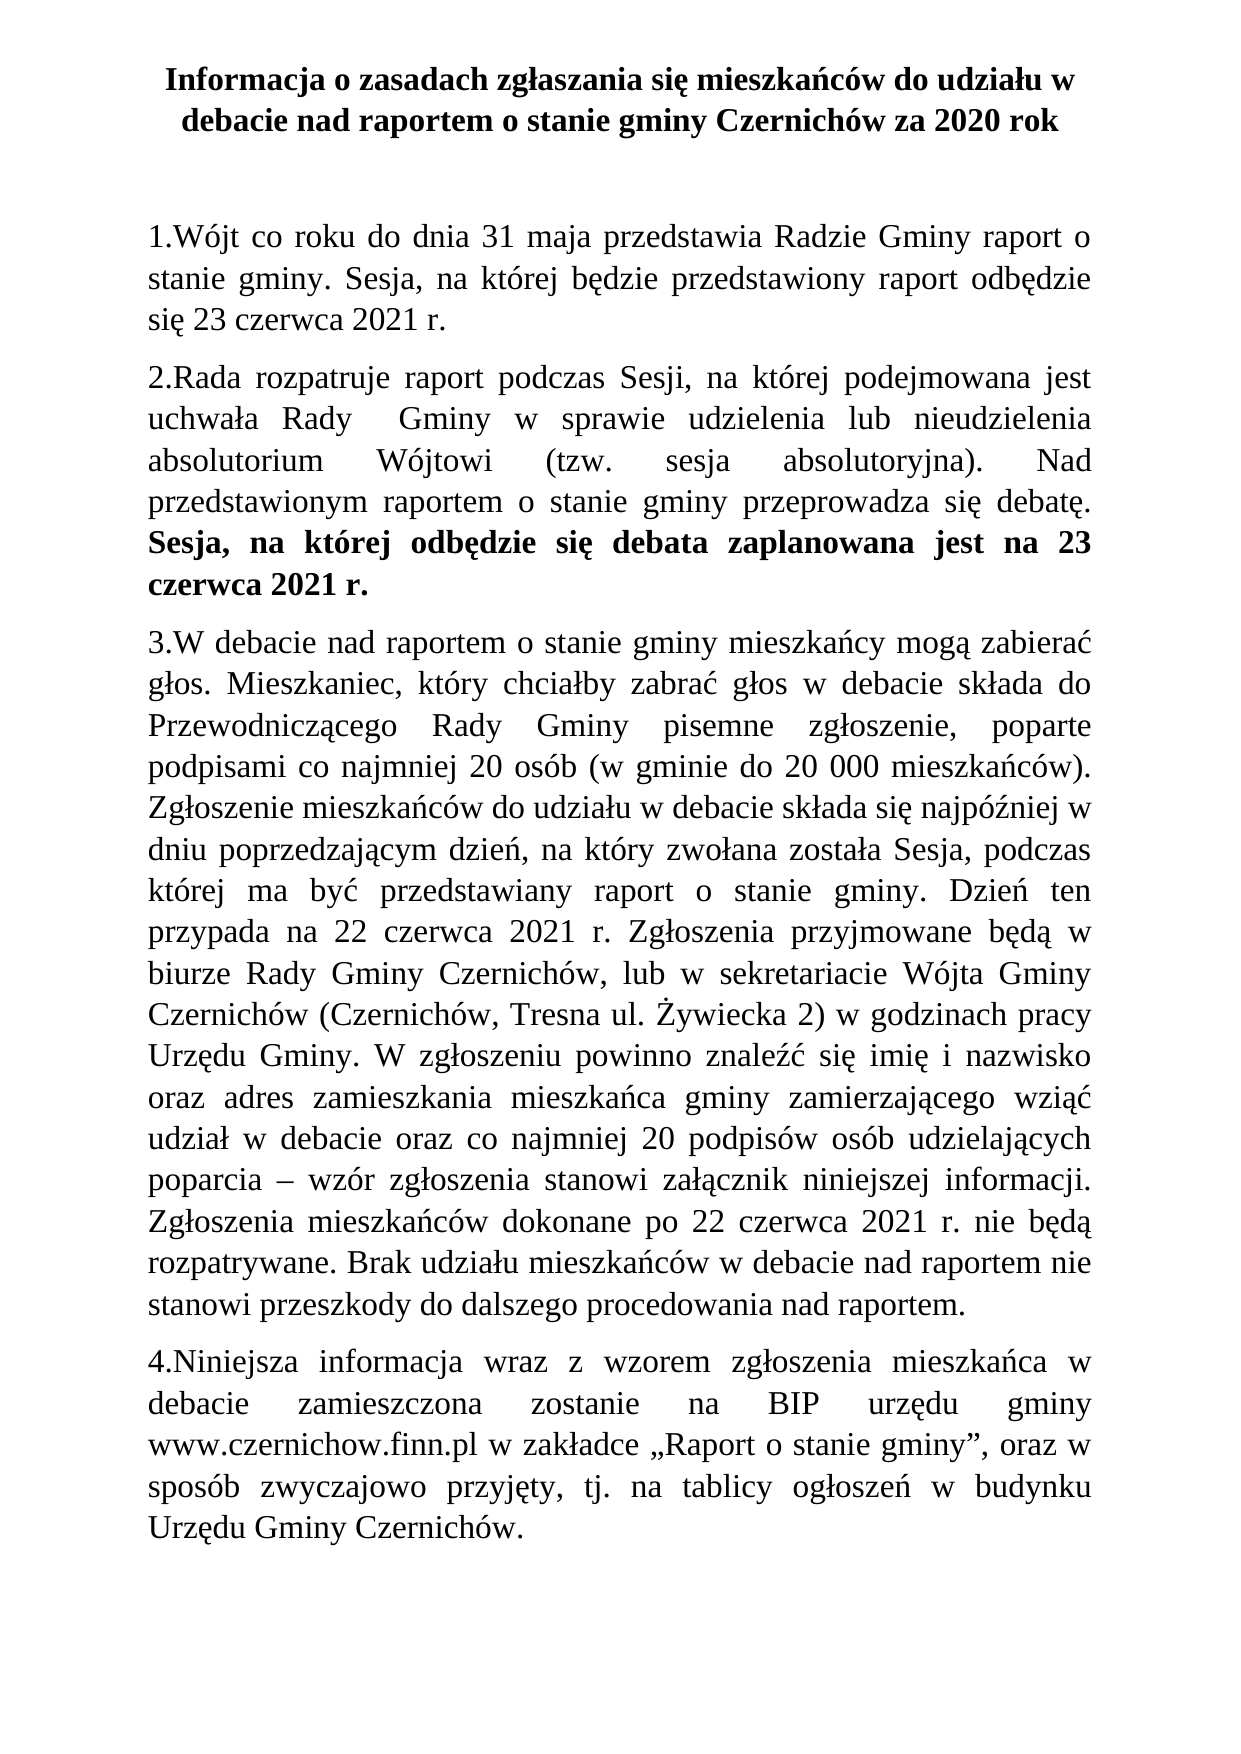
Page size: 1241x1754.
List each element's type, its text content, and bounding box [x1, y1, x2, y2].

text 3.W debacie nad raportem o stanie gminy mieszkańcy mogą zabierać głos. Mieszkaniec, który chciałby zabrać głos w debacie składa do Przewodniczącego Rady Gminy pisemne zgłoszenie, poparte podpisami co najmniej 20 osób (w gminie do 20 000 mieszkańców). Zgłoszenie mieszkańców do udziału w debacie składa się najpóźniej w dniu poprzedzającym dzień, na który zwołana została Sesja, podczas której ma być przedstawiany raport o stanie gminy. Dzień ten przypada na 22 czerwca 2021 r. Zgłoszenia przyjmowane będą w biurze Rady Gminy Czernichów, lub w sekretariacie Wójta Gminy Czernichów (Czernichów, Tresna ul. Żywiecka 2) w godzinach pracy Urzędu Gminy. W zgłoszeniu powinno znaleźć się imię i nazwisko oraz adres zamieszkania mieszkańca gminy zamierzającego wziąć udział w debacie oraz co najmniej 20 podpisów osób udzielających poparcia – wzór zgłoszenia stanowi załącznik niniejszej informacji. Zgłoszenia mieszkańców dokonane po 22 czerwca 2021 r. nie będą rozpatrywane. Brak udziału mieszkańców w debacie nad raportem nie stanowi przeszkody do dalszego procedowania nad raportem. [148, 622, 1093, 1322]
text 4.Niniejsza informacja wraz z wzorem zgłoszenia mieszkańca w debacie zamieszczona zostanie na BIP urzędu gminy www.czernichow.finn.pl w zakładce „Raport o stanie gminy”, oraz w sposób zwyczajowo przyjęty, tj. na tablicy ogłoszeń w budynku Urzędu Gminy Czernichów. [148, 1342, 1093, 1546]
text 2.Rada rozpatruje raport podczas Sesji, na której podejmowana jest uchwała Rady Gminy w sprawie udzielenia lub nieudzielenia absolutorium Wójtowi (tzw. sesja absolutoryjna). Nad przedstawionym raportem o stanie gminy przeprowadza się debatę. Sesja, na której odbędzie się debata zaplanowana jest na 23 czerwca 2021 r. [148, 357, 1093, 602]
text Informacja o zasadach zgłaszania się mieszkańców do udziału w debacie nad raportem o stanie gminy Czernichów za 2020 rok [148, 59, 1093, 139]
text 1.Wójt co roku do dnia 31 maja przedstawia Radzie Gminy raport o stanie gminy. Sesja, na której będzie przedstawiony raport odbędzie się 23 czerwca 2021 r. [148, 217, 1093, 338]
